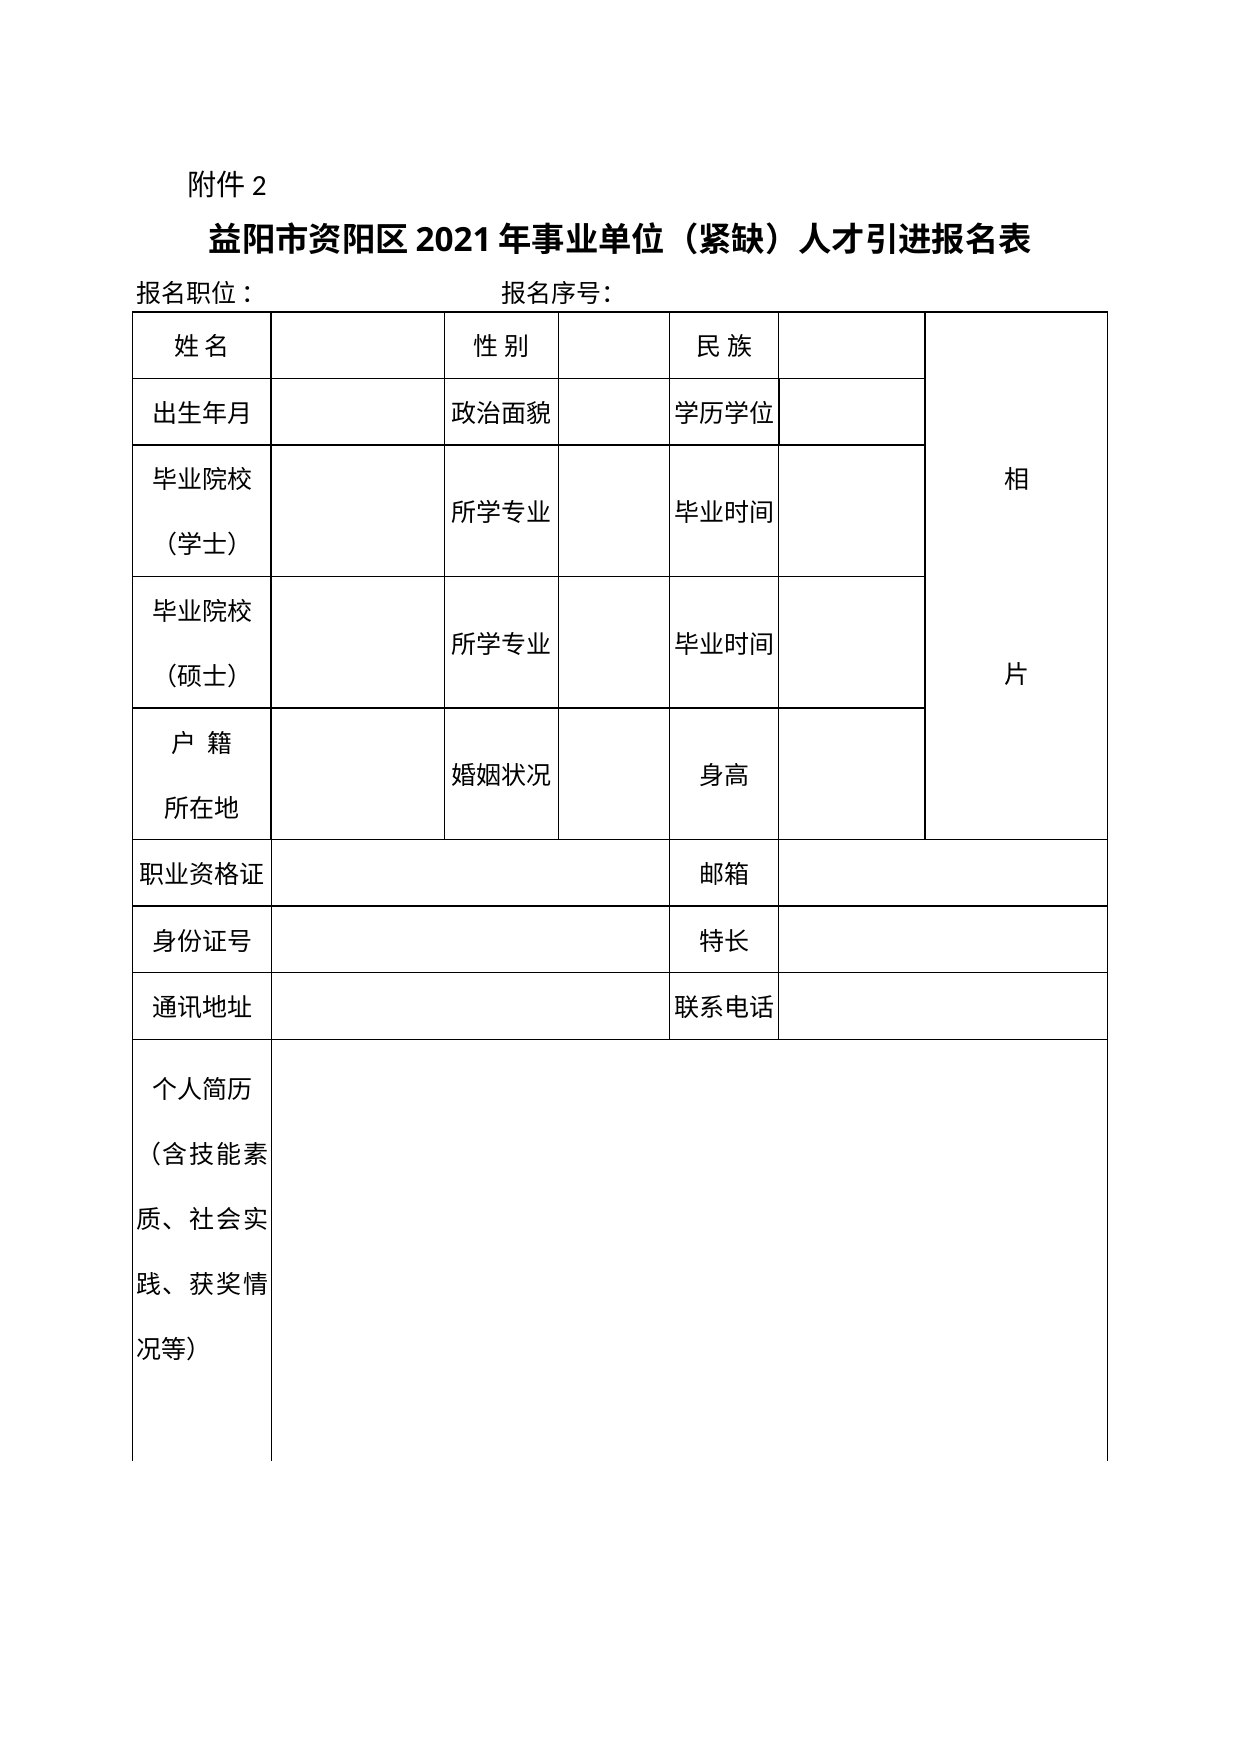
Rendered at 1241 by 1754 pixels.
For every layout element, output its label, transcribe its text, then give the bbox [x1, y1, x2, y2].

table_cell 联系电话 [670, 973, 778, 1038]
table_cell [779, 973, 1107, 1038]
table_cell [559, 379, 669, 444]
table_cell [272, 446, 444, 576]
table_cell [272, 313, 444, 377]
table_cell [272, 379, 444, 444]
table_cell 民 族 [670, 313, 778, 377]
table_cell 毕业院校（学士） [133, 446, 270, 576]
table_cell 相 片 [926, 313, 1107, 839]
table_cell 特长 [670, 907, 778, 972]
table_cell [779, 313, 924, 377]
text 益阳市资阳区2021年事业单位（紧缺）人才引进报名表 [187, 204, 1053, 269]
table_cell [779, 907, 1107, 972]
table_header 报名职位 ： 报名序号： [133, 269, 1108, 311]
table_cell [272, 840, 669, 905]
table_cell [559, 709, 669, 839]
table_cell 性 别 [445, 313, 558, 377]
table_cell 政治面貌 [445, 379, 558, 444]
table_cell 婚姻状况 [445, 709, 558, 839]
table_cell 毕业时间 [670, 446, 778, 576]
table_cell 姓 名 [133, 313, 270, 377]
table_cell 通讯地址 [133, 973, 271, 1038]
table_cell 所学专业 [445, 577, 558, 707]
table_cell 个人简历 （含技能素质、社会实践、获奖情况等） [133, 1040, 271, 1461]
table_cell [779, 577, 924, 707]
table_cell 邮箱 [670, 840, 778, 905]
table_cell [272, 973, 669, 1038]
table_cell 出生年月 [133, 379, 270, 444]
table_cell [559, 313, 669, 377]
table_cell 毕业时间 [670, 577, 778, 707]
table_cell 学历学位 [670, 379, 778, 444]
table_cell 身高 [670, 709, 778, 839]
table_cell 职业资格证 [133, 840, 271, 905]
text 附件2 [187, 162, 1053, 204]
table_cell [272, 577, 444, 707]
table_cell [779, 446, 924, 576]
table_cell 身份证号 [133, 907, 271, 972]
table_cell 毕业院校（硕士） [133, 577, 270, 707]
table_cell [779, 709, 924, 839]
table_cell 所学专业 [445, 446, 558, 576]
table_cell [780, 379, 924, 444]
table_cell 户 籍 所在地 [133, 709, 270, 839]
table_cell [272, 1040, 1107, 1461]
table_cell [559, 577, 669, 707]
table_cell [272, 907, 669, 972]
table_cell [779, 840, 1107, 905]
table_cell [559, 446, 669, 576]
table_cell [272, 709, 444, 839]
